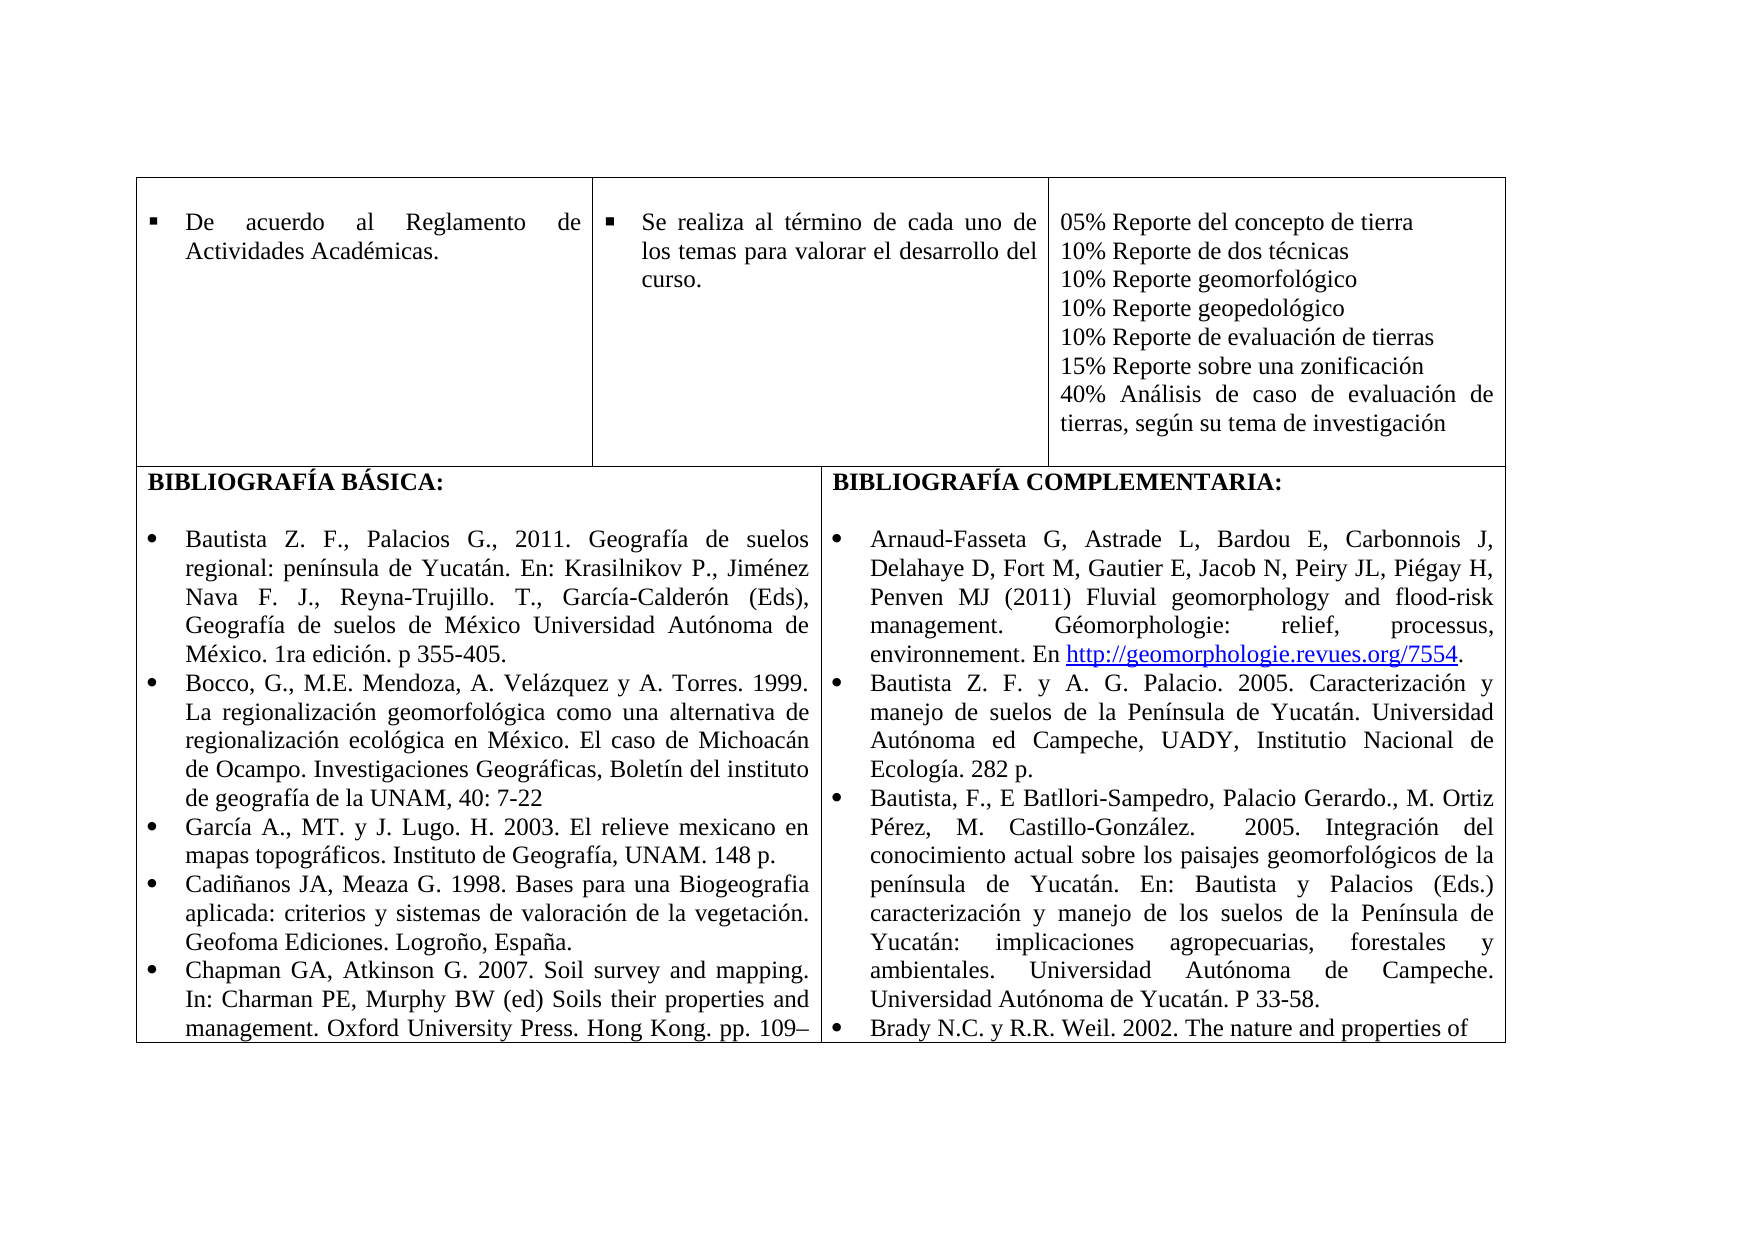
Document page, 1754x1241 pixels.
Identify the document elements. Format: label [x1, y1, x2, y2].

table_cell [822, 467, 1505, 1042]
table_cell [593, 178, 1048, 466]
table_cell [1049, 178, 1505, 466]
table_cell [137, 467, 821, 1042]
table_cell [137, 178, 592, 466]
